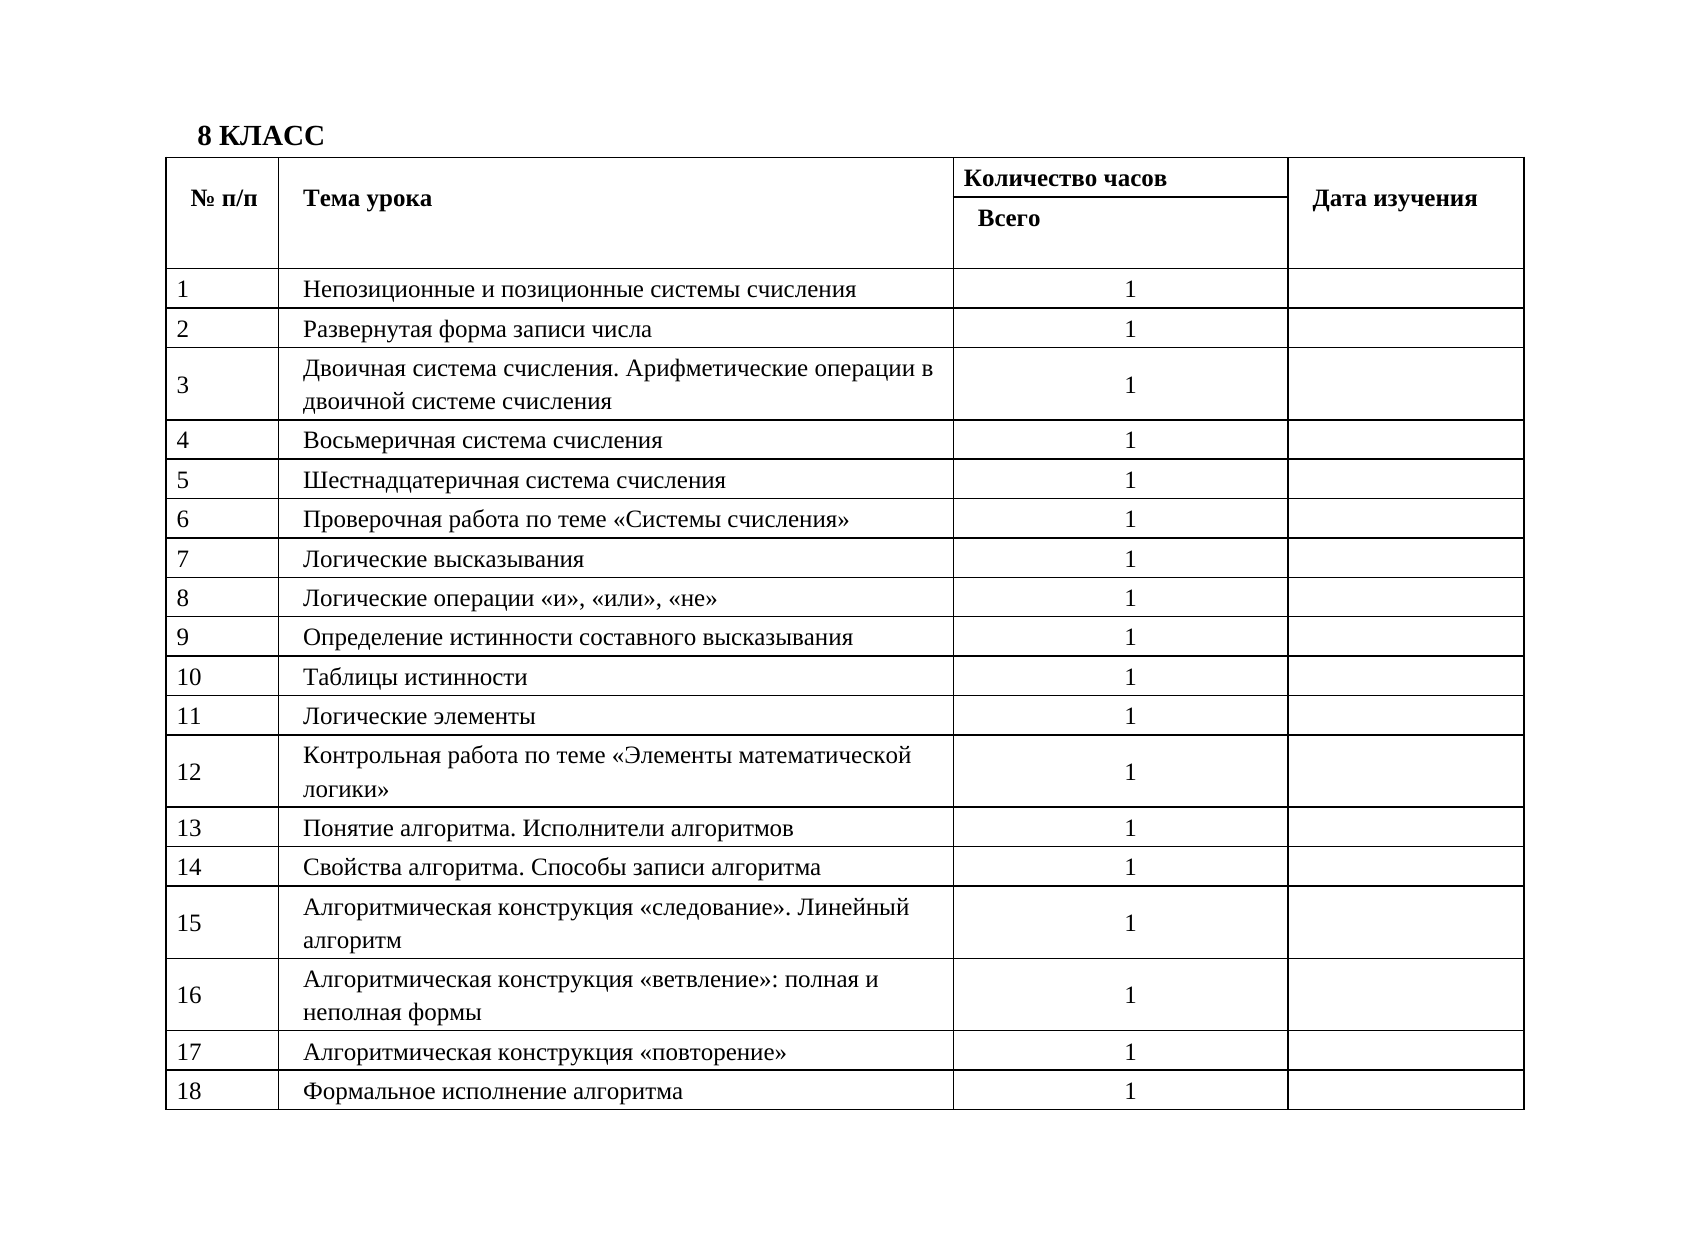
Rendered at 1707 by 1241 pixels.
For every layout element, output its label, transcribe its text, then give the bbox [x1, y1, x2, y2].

table_cell 1 [954, 808, 1287, 846]
table_cell [1289, 539, 1523, 576]
table_header Тема урока [279, 158, 953, 268]
table_cell [1289, 887, 1523, 957]
table_cell 4 [167, 421, 278, 458]
table_cell Формальное исполнение алгоритма [279, 1071, 953, 1108]
table_cell Свойства алгоритма. Способы записи алгоритма [279, 847, 953, 885]
table_cell 1 [954, 736, 1287, 806]
table_cell [1289, 847, 1523, 885]
table_cell [1289, 617, 1523, 655]
table_cell [1289, 348, 1523, 419]
table_cell [1289, 736, 1523, 806]
table_cell [1289, 696, 1523, 734]
table_cell 1 [954, 887, 1287, 957]
table_cell Таблицы истинности [279, 657, 953, 694]
table_cell 12 [167, 736, 278, 806]
table_cell 18 [167, 1071, 278, 1108]
table_cell 1 [954, 578, 1287, 616]
table_cell [1289, 1071, 1523, 1108]
table_cell [1289, 421, 1523, 458]
text 8 КЛАСС [190, 118, 1618, 152]
table_header Дата изучения [1289, 158, 1523, 268]
table_cell 1 [954, 959, 1287, 1030]
table_cell 1 [954, 1071, 1287, 1108]
table_cell 1 [954, 657, 1287, 694]
table_cell [1289, 657, 1523, 694]
table_header Количество часов [954, 158, 1287, 196]
table_cell Проверочная работа по теме «Системы счисления» [279, 499, 953, 537]
table_cell 1 [954, 460, 1287, 498]
table_cell Развернутая форма записи числа [279, 309, 953, 346]
table_cell 10 [167, 657, 278, 694]
table_cell 1 [954, 421, 1287, 458]
table_cell 2 [167, 309, 278, 346]
table_cell Алгоритмическая конструкция «ветвление»: полная и неполная формы [279, 959, 953, 1030]
table_cell 1 [954, 539, 1287, 576]
table_cell [1289, 1031, 1523, 1069]
table_cell Логические операции «и», «или», «не» [279, 578, 953, 616]
table_cell 7 [167, 539, 278, 576]
table_cell 1 [954, 348, 1287, 419]
table_cell Восьмеричная система счисления [279, 421, 953, 458]
table_cell 6 [167, 499, 278, 537]
table_header № п/п [167, 158, 278, 268]
table_cell [1289, 959, 1523, 1030]
table_cell [1289, 808, 1523, 846]
table_cell 14 [167, 847, 278, 885]
table_cell 17 [167, 1031, 278, 1069]
table_cell [1289, 309, 1523, 346]
table_cell 1 [954, 499, 1287, 537]
table_cell 11 [167, 696, 278, 734]
table_cell 1 [167, 269, 278, 307]
table_cell Логические высказывания [279, 539, 953, 576]
table_cell Логические элементы [279, 696, 953, 734]
table_cell [1289, 499, 1523, 537]
table_cell 8 [167, 578, 278, 616]
table_cell Шестнадцатеричная система счисления [279, 460, 953, 498]
table_cell [1289, 460, 1523, 498]
table_cell 1 [954, 696, 1287, 734]
table_cell Алгоритмическая конструкция «следование». Линейный алгоритм [279, 887, 953, 957]
table_cell Всего [954, 198, 1287, 268]
table_cell Непозиционные и позиционные системы счисления [279, 269, 953, 307]
table_cell 15 [167, 887, 278, 957]
table_cell 1 [954, 269, 1287, 307]
table_cell 9 [167, 617, 278, 655]
table_cell [1289, 269, 1523, 307]
table_cell 16 [167, 959, 278, 1030]
table_cell 1 [954, 847, 1287, 885]
table_cell 13 [167, 808, 278, 846]
table_cell 3 [167, 348, 278, 419]
table_cell [1289, 578, 1523, 616]
table_cell 5 [167, 460, 278, 498]
table_cell Двоичная система счисления. Арифметические операции в двоичной системе счисления [279, 348, 953, 419]
table_cell Понятие алгоритма. Исполнители алгоритмов [279, 808, 953, 846]
table_cell 1 [954, 617, 1287, 655]
table_cell 1 [954, 1031, 1287, 1069]
table_cell Алгоритмическая конструкция «повторение» [279, 1031, 953, 1069]
table_cell Определение истинности составного высказывания [279, 617, 953, 655]
table_cell Контрольная работа по теме «Элементы математической логики» [279, 736, 953, 806]
table_cell 1 [954, 309, 1287, 346]
